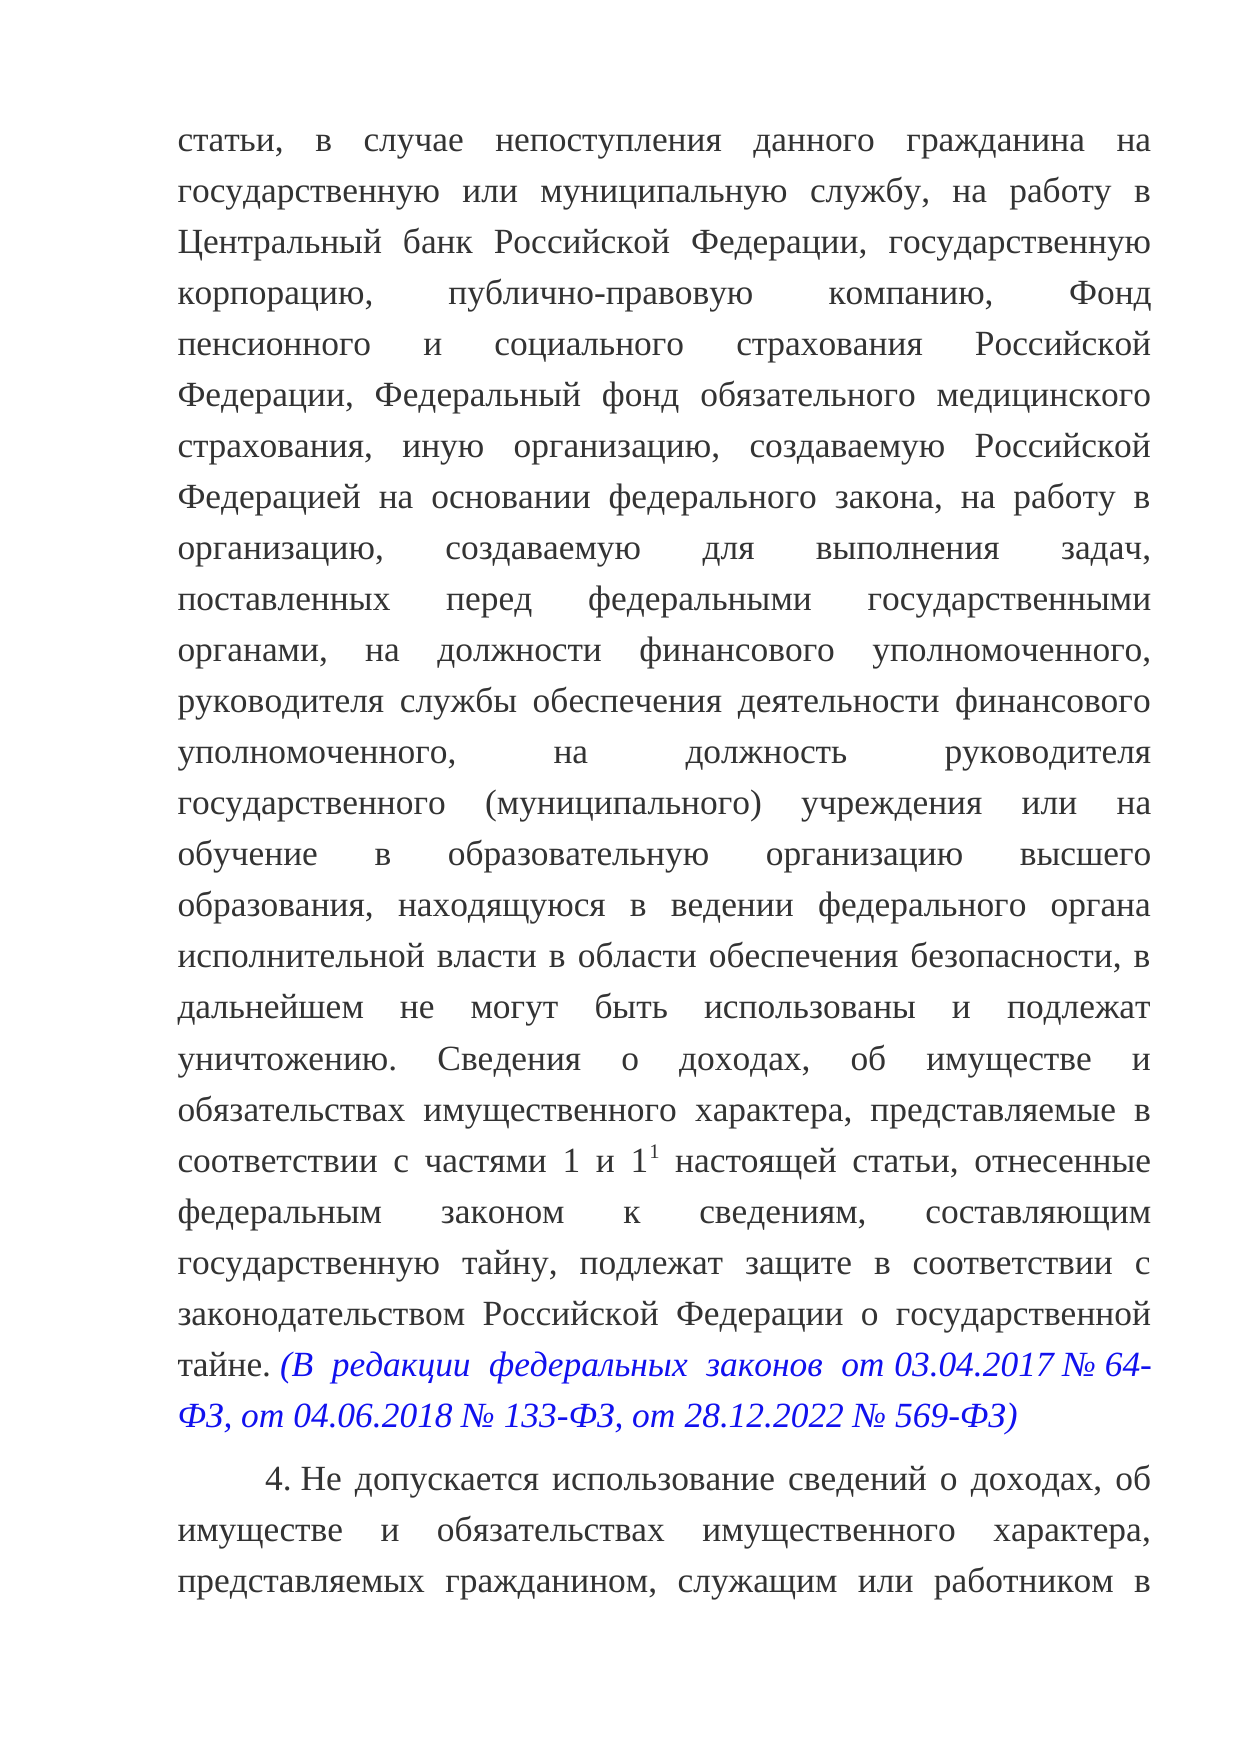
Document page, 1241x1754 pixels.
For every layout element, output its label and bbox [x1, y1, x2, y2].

text [177, 118, 1152, 1435]
text [177, 1457, 1152, 1600]
